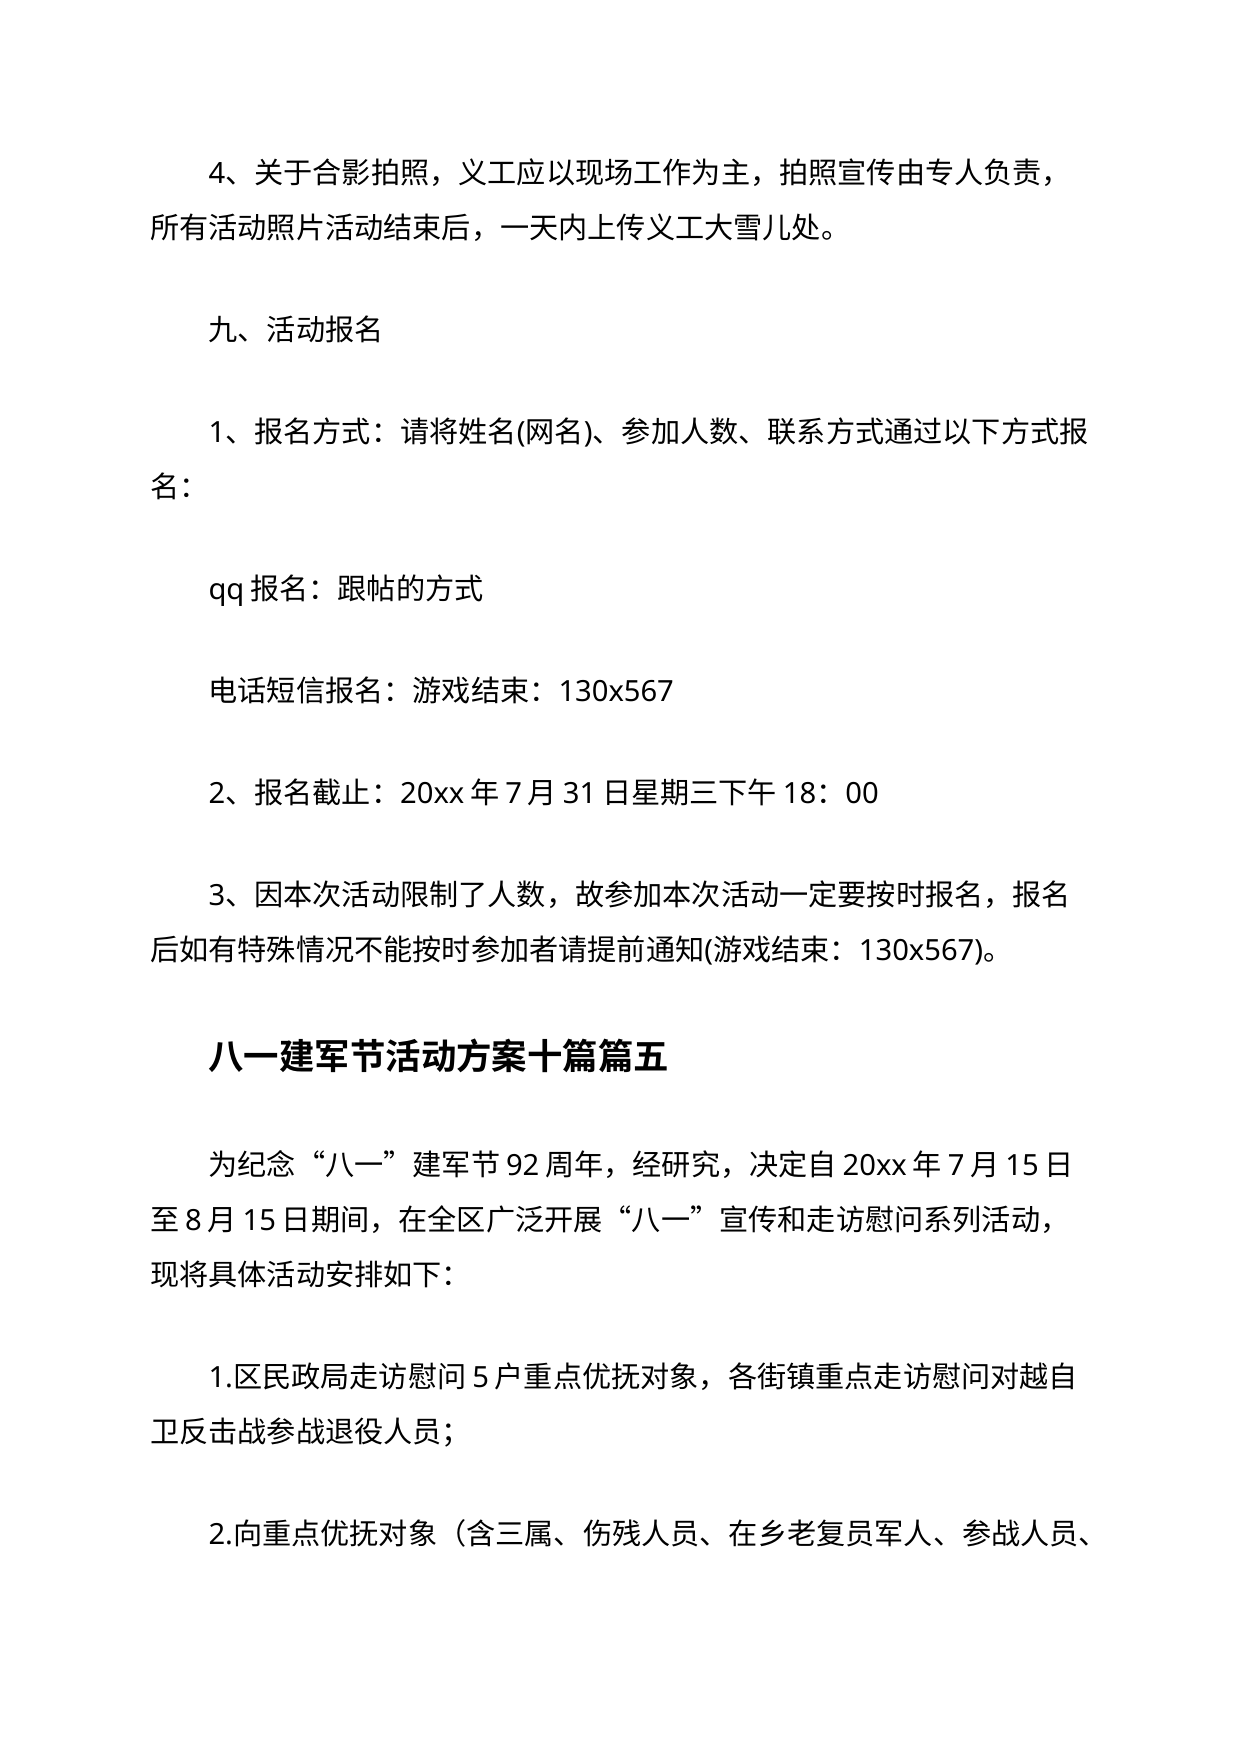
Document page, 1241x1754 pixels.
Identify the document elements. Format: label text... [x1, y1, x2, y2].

text 八一建军节活动方案十篇篇五 [150, 1028, 1090, 1079]
text 九、活动报名 [150, 307, 1090, 349]
text 为纪念“八一”建军节92周年，经研究，决定自20xx年7月15日至8月15日期间，在全区广泛开展“八一”宣传和走访慰问系列活动，现将具体活动安排如下： [150, 1142, 1090, 1294]
text 3、因本次活动限制了人数，故参加本次活动一定要按时报名，报名后如有特殊情况不能按时参加者请提前通知(游戏结束：130x567)。 [150, 871, 1090, 969]
text 4、关于合影拍照，义工应以现场工作为主，拍照宣传由专人负责，所有活动照片活动结束后，一天内上传义工大雪儿处。 [150, 150, 1090, 247]
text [150, 1510, 1090, 1553]
text 2、报名截止：20xx年7月31日星期三下午18：00 [150, 769, 1090, 812]
text 电话短信报名：游戏结束：130x567 [150, 667, 1090, 710]
text qq报名：跟帖的方式 [150, 565, 1090, 608]
text 1.区民政局走访慰问5户重点优抚对象，各街镇重点走访慰问对越自卫反击战参战退役人员； [150, 1353, 1090, 1451]
text 1、报名方式：请将姓名(网名)、参加人数、联系方式通过以下方式报名： [150, 408, 1090, 506]
